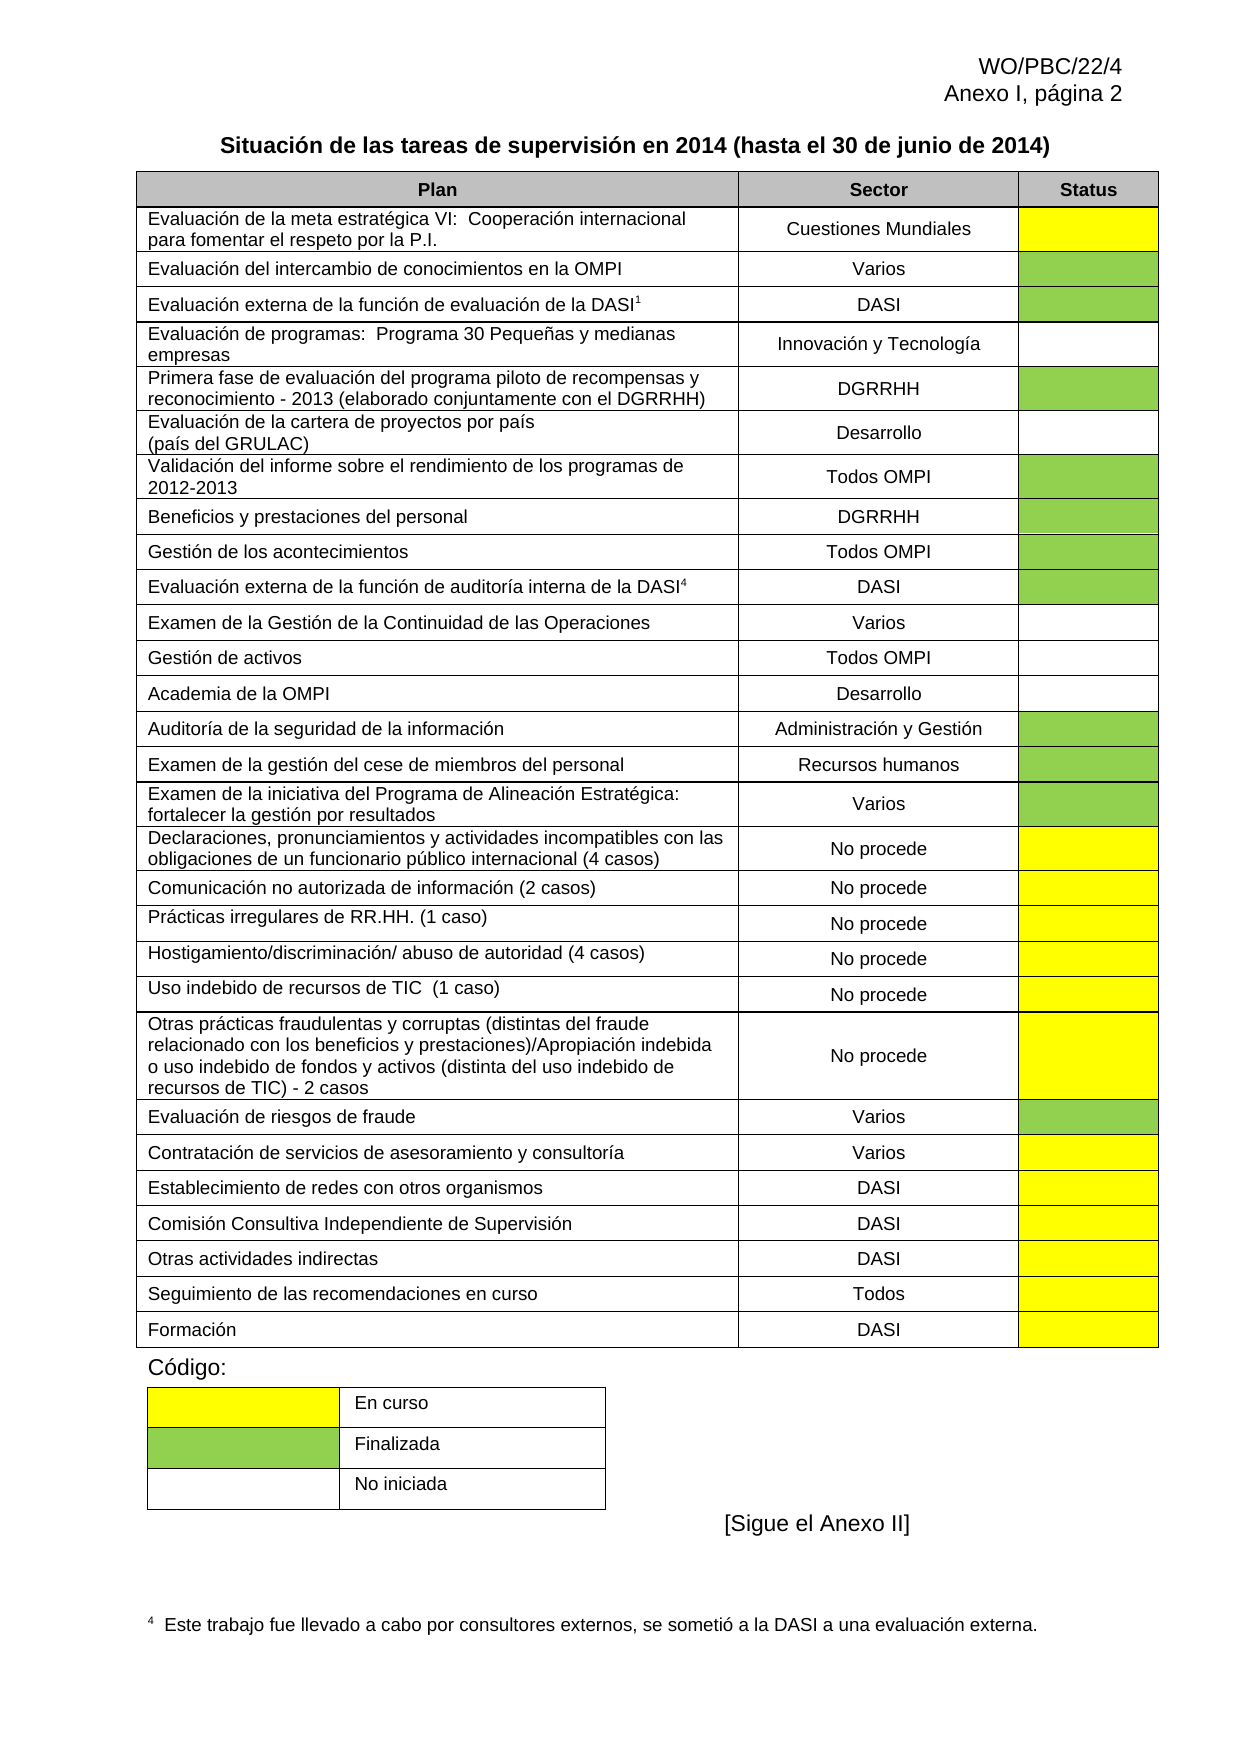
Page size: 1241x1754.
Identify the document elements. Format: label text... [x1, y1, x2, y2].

table_cell Contratación de servicios de asesoramiento y consultoría [137, 1135, 738, 1169]
table_cell Comunicación no autorizada de información (2 casos) [137, 871, 738, 905]
table_cell [1019, 641, 1158, 675]
table_cell Evaluación de la cartera de proyectos por país (país del GRULAC) [137, 411, 738, 454]
table_cell Varios [739, 1100, 1018, 1134]
table_header Plan [137, 172, 738, 206]
table_cell [1019, 570, 1158, 604]
table_cell Desarrollo [739, 676, 1018, 711]
table_cell [148, 1469, 339, 1508]
table_cell [1019, 535, 1158, 569]
table_cell Evaluación de la meta estratégica VI: Cooperación internacional para fomentar el respeto por la P.I. [137, 208, 738, 251]
table_cell Desarrollo [739, 411, 1018, 454]
table_header Status [1019, 172, 1158, 206]
table_cell DASI [739, 1206, 1018, 1240]
table_cell Todos [739, 1277, 1018, 1311]
table_cell No procede [739, 827, 1018, 870]
table_cell Evaluación de riesgos de fraude [137, 1100, 738, 1134]
text [Sigue el Anexo II] [724, 1509, 1122, 1536]
table_cell No procede [739, 977, 1018, 1011]
table_cell DGRRHH [739, 367, 1018, 410]
table_header [148, 1388, 339, 1427]
table_cell [1019, 455, 1158, 498]
table_cell Recursos humanos [739, 747, 1018, 781]
table_cell DASI [739, 1241, 1018, 1276]
table_cell Examen de la iniciativa del Programa de Alineación Estratégica: fortalecer la gestión por resultados [137, 783, 738, 826]
table_cell Innovación y Tecnología [739, 323, 1018, 366]
table_cell No procede [739, 871, 1018, 905]
table_cell [1019, 747, 1158, 781]
table_cell [1019, 208, 1158, 251]
table_cell Todos OMPI [739, 535, 1018, 569]
table_cell [1019, 411, 1158, 454]
table_cell [1019, 1013, 1158, 1099]
table_cell Gestión de activos [137, 641, 738, 675]
table_cell Varios [739, 252, 1018, 286]
table_cell [1019, 827, 1158, 870]
table_cell [1019, 1277, 1158, 1311]
table_cell Finalizada [340, 1428, 605, 1468]
table_cell Otras prácticas fraudulentas y corruptas (distintas del fraude relacionado con los beneficios y prestaciones)/Apropiación indebida o uso indebido de fondos y activos (distinta del uso indebido de recursos de TIC) - 2 casos [137, 1013, 738, 1099]
table_cell [1019, 1135, 1158, 1169]
table_cell [1019, 942, 1158, 976]
table_cell [1019, 1171, 1158, 1205]
table_cell Evaluación externa de la función de evaluación de la DASI1 [137, 287, 738, 321]
table_cell Academia de la OMPI [137, 676, 738, 711]
table_cell [1019, 1241, 1158, 1276]
table_cell Examen de la gestión del cese de miembros del personal [137, 747, 738, 781]
table_cell No iniciada [340, 1469, 605, 1508]
table_cell Varios [739, 783, 1018, 826]
table_cell [1019, 906, 1158, 941]
table_cell No procede [739, 1013, 1018, 1099]
table_cell [1019, 712, 1158, 746]
table_cell [1019, 783, 1158, 826]
table_cell Gestión de los acontecimientos [137, 535, 738, 569]
text Situación de las tareas de supervisión en 2014 (hasta el 30 de junio de 2014) [148, 132, 1122, 158]
table_cell [1019, 871, 1158, 905]
table_cell Varios [739, 1135, 1018, 1169]
table_cell Auditoría de la seguridad de la información [137, 712, 738, 746]
table_cell Seguimiento de las recomendaciones en curso [137, 1277, 738, 1311]
table_cell Administración y Gestión [739, 712, 1018, 746]
table_cell Otras actividades indirectas [137, 1241, 738, 1276]
table_cell Formación [137, 1312, 738, 1347]
table_cell DASI [739, 1312, 1018, 1347]
text Código: [148, 1354, 1122, 1380]
table_cell Todos OMPI [739, 455, 1018, 498]
table_cell [148, 1428, 339, 1468]
table_cell [1019, 499, 1158, 533]
table_cell Todos OMPI [739, 641, 1018, 675]
table_cell Validación del informe sobre el rendimiento de los programas de 2012-2013 [137, 455, 738, 498]
table_cell [1019, 287, 1158, 321]
table_cell Primera fase de evaluación del programa piloto de recompensas y reconocimiento - 2013 (elaborado conjuntamente con el DGRRHH) [137, 367, 738, 410]
table_cell DASI [739, 287, 1018, 321]
table_header En curso [340, 1388, 605, 1427]
table_cell Establecimiento de redes con otros organismos [137, 1171, 738, 1205]
table_cell DGRRHH [739, 499, 1018, 533]
table_cell Uso indebido de recursos de TIC (1 caso) [137, 977, 738, 1011]
table_cell Comisión Consultiva Independiente de Supervisión [137, 1206, 738, 1240]
table_cell Cuestiones Mundiales [739, 208, 1018, 251]
table_cell Hostigamiento/discriminación/ abuso de autoridad (4 casos) [137, 942, 738, 976]
table_cell No procede [739, 942, 1018, 976]
table_cell Examen de la Gestión de la Continuidad de las Operaciones [137, 605, 738, 640]
table_header Sector [739, 172, 1018, 206]
table_cell Evaluación externa de la función de auditoría interna de la DASI [137, 570, 738, 604]
table_cell Declaraciones, pronunciamientos y actividades incompatibles con las obligaciones de un funcionario público internacional (4 casos) [137, 827, 738, 870]
table_cell No procede [739, 906, 1018, 941]
table_cell DASI [739, 570, 1018, 604]
table_cell [1019, 367, 1158, 410]
table_cell [1019, 1206, 1158, 1240]
table_cell [1019, 676, 1158, 711]
table_cell [1019, 1312, 1158, 1347]
table_cell Evaluación de programas: Programa 30 Pequeñas y medianas empresas [137, 323, 738, 366]
table_cell Prácticas irregulares de RR.HH. (1 caso) [137, 906, 738, 941]
table_cell [1019, 977, 1158, 1011]
table_cell Varios [739, 605, 1018, 640]
table_cell [1019, 605, 1158, 640]
table_cell DASI [739, 1171, 1018, 1205]
table_cell [1019, 252, 1158, 286]
table_cell Beneficios y prestaciones del personal [137, 499, 738, 533]
table_cell Evaluación del intercambio de conocimientos en la OMPI [137, 252, 738, 286]
table_cell [1019, 1100, 1158, 1134]
table_cell [1019, 323, 1158, 366]
